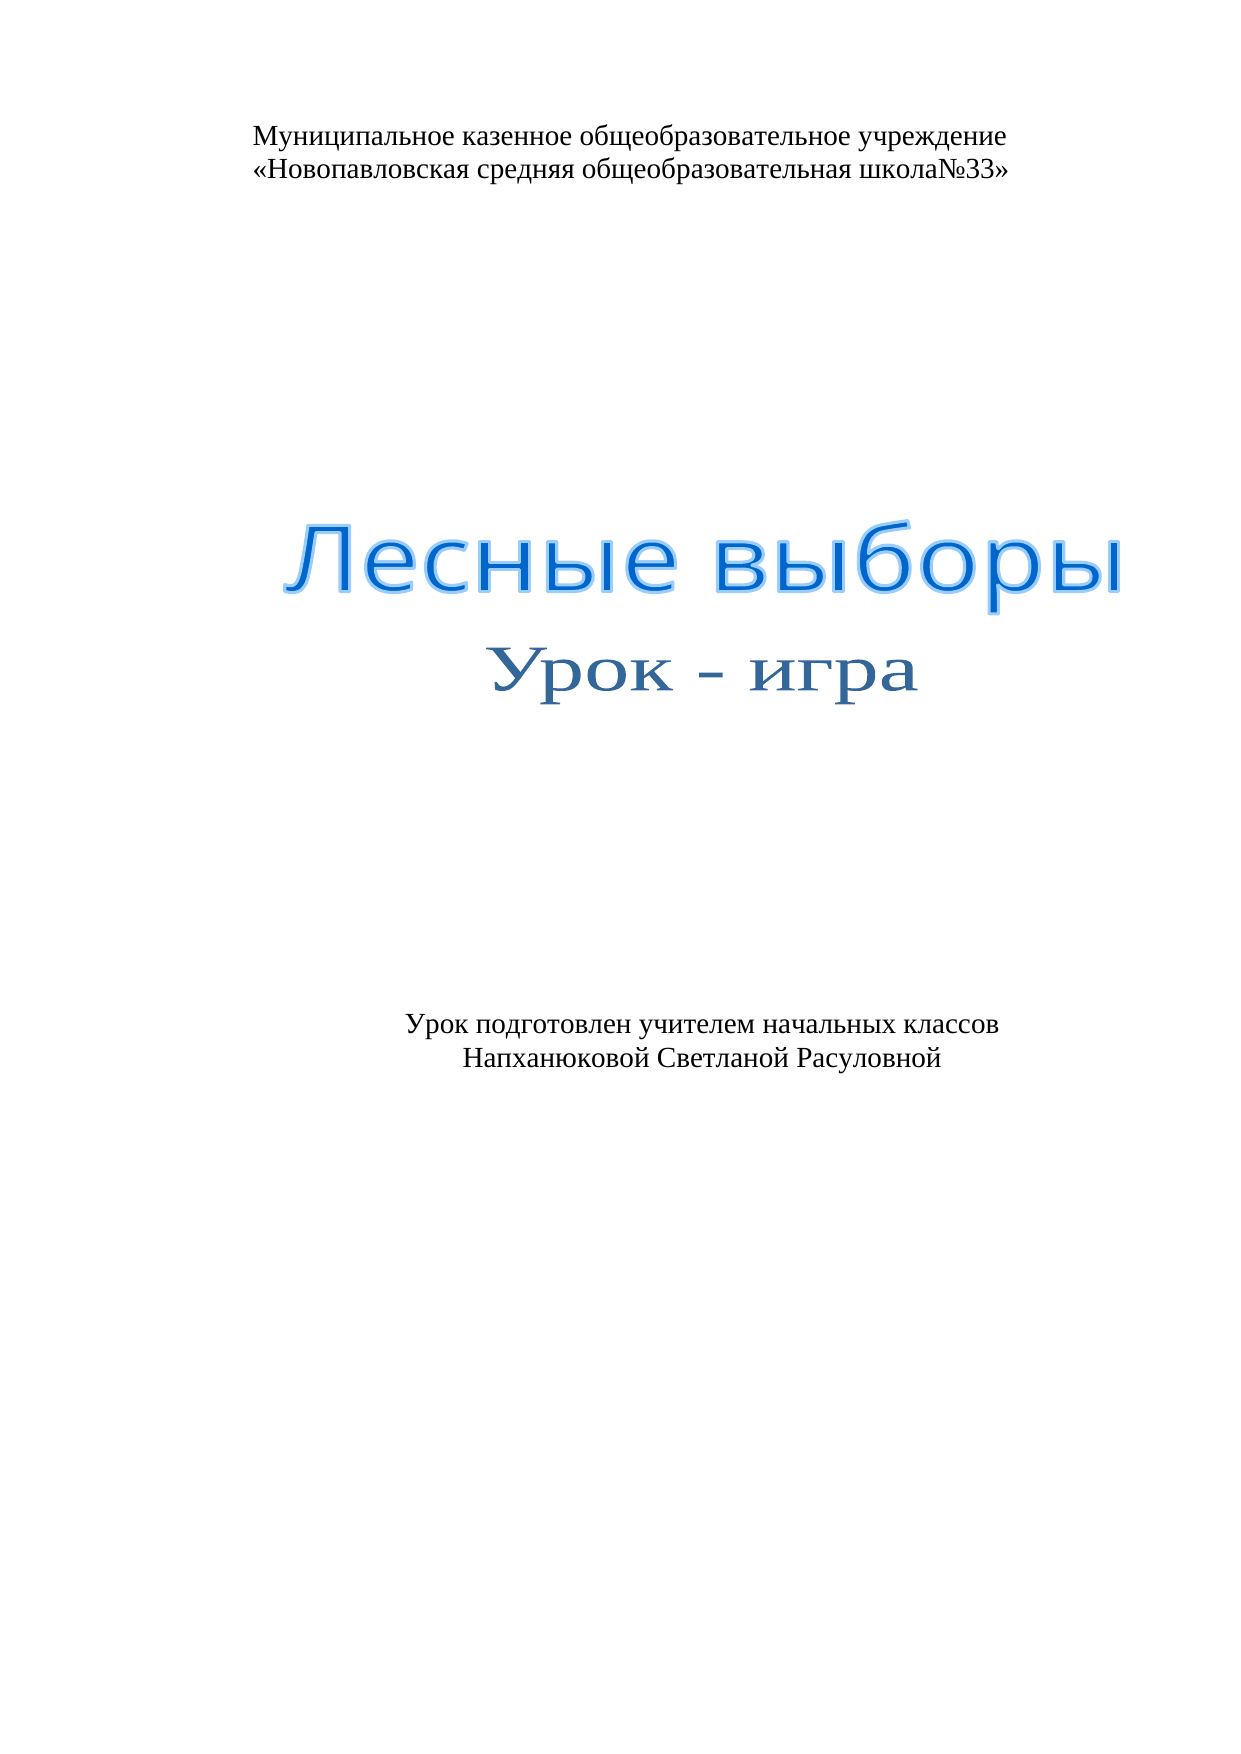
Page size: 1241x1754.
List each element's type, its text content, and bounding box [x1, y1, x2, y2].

list Урок подготовлен учителем начальных классов [252, 1006, 1152, 1040]
list «Новопавловская средняя общеобразовательная школа№33» [252, 152, 1152, 185]
list Муниципальное казенное общеобразовательное учреждение [252, 118, 1152, 152]
list Напханюковой Светланой Расуловной [252, 1040, 1152, 1073]
